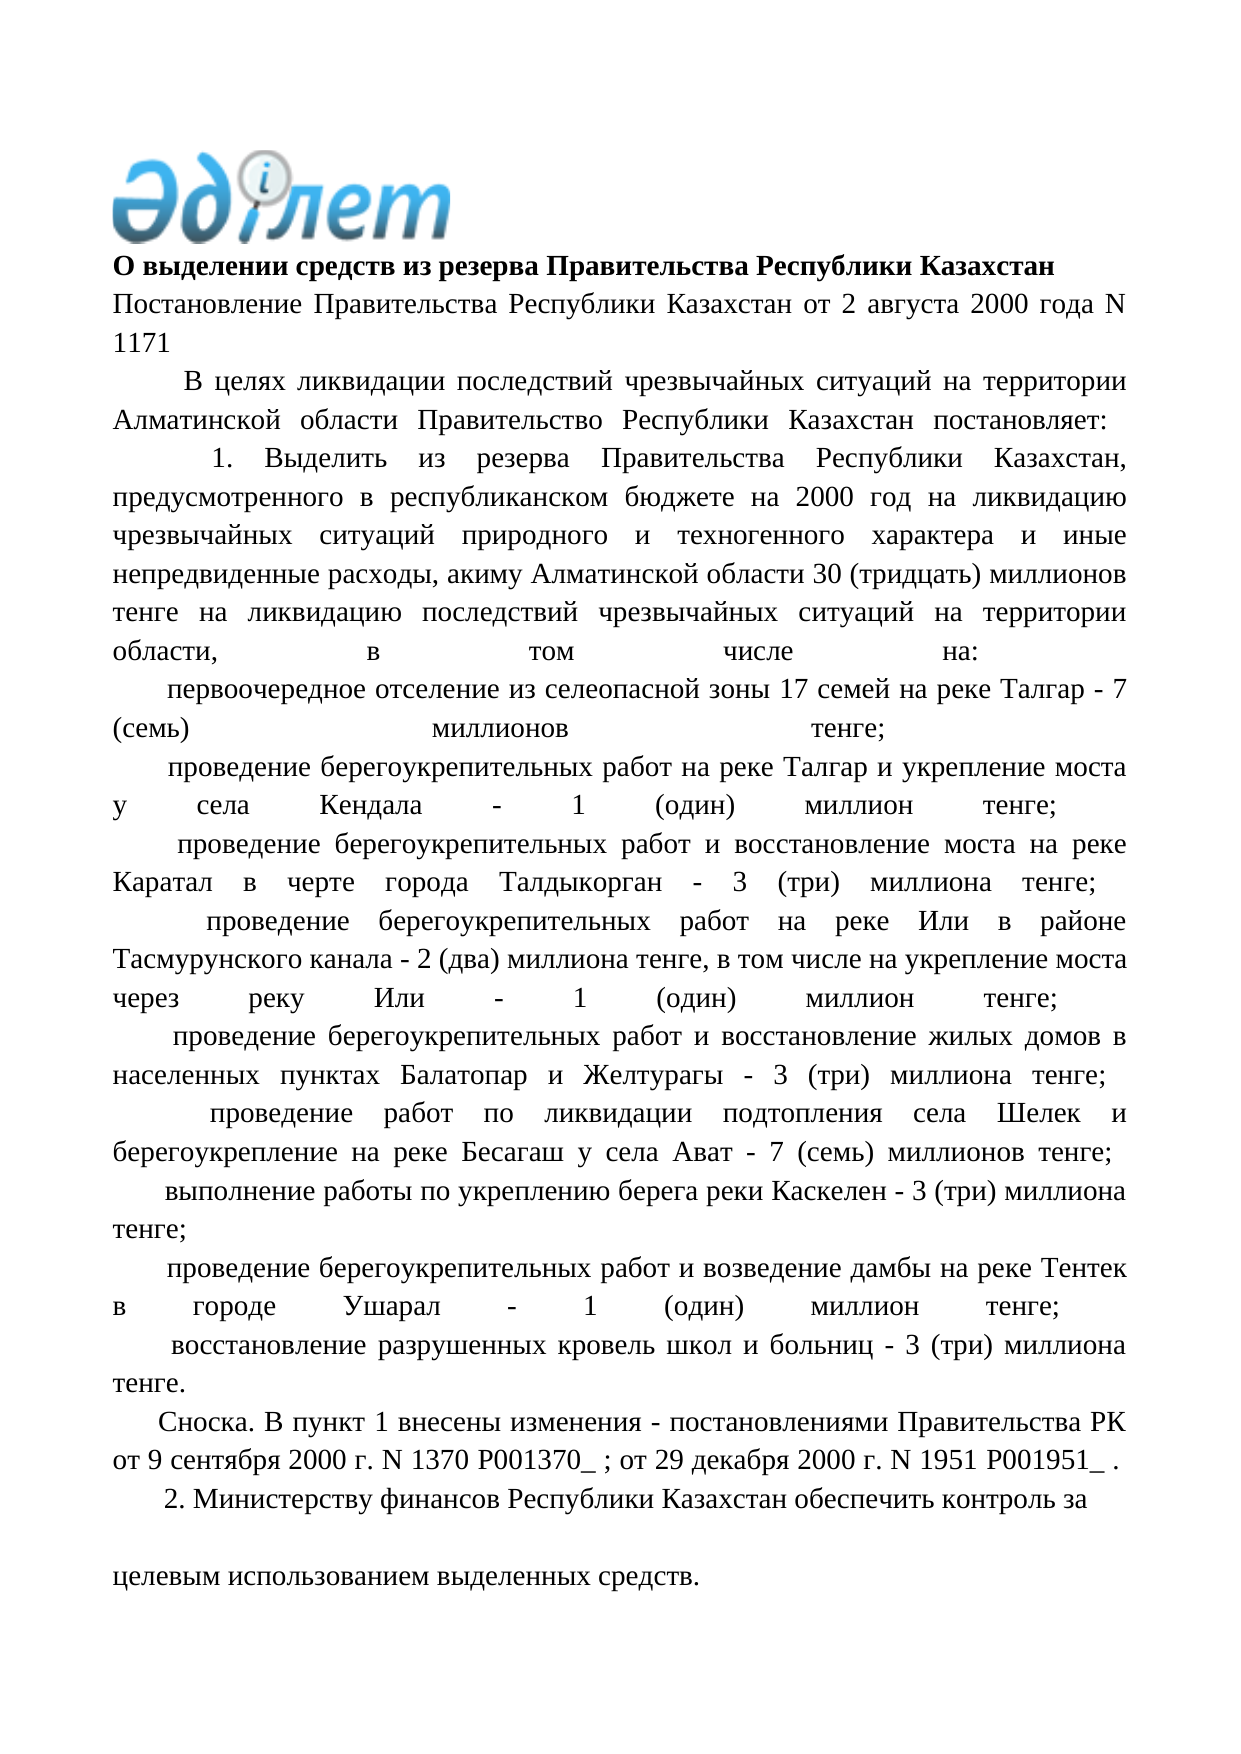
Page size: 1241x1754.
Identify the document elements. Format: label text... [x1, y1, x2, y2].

text О выделении средств из резерва Правительства Республики Казахстан [112, 248, 1128, 281]
text Постановление Правительства Республики Казахстан от 2 августа 2000 года N 1171 [112, 286, 1128, 358]
text В целях ликвидации последствий чрезвычайных ситуаций на территории Алматинской области Правительство Республики Казахстан постановляет: 1. Выделить из резерва Правительства Республики Казахстан, предусмотренного в республиканском бюджете на 2000 год на ликвидацию чрезвычайных ситуаций природного и техногенного характера и иные непредвиденные расходы, акиму Алматинской области 30 (тридцать) миллионов тенге на ликвидацию последствий чрезвычайных ситуаций на территории области, в том числе на: первоочередное отселение из селеопасной зоны 17 семей на реке Талгар - 7 (семь) миллионов тенге; проведение берегоукрепительных работ на реке Талгар и укрепление моста у села Кендала - 1 (один) миллион тенге; проведение берегоукрепительных работ и восстановление моста на реке Каратал в черте города Талдыкорган - 3 (три) миллиона тенге; проведение берегоукрепительных работ на реке Или в районе Тасмурунского канала - 2 (два) миллиона тенге, в том числе на укрепление моста через реку Или - 1 (один) миллион тенге; проведение берегоукрепительных работ и восстановление жилых домов в населенных пунктах Балатопар и Желтурагы - 3 (три) миллиона тенге; проведение работ по ликвидации подтопления села Шелек и берегоукрепление на реке Бесагаш у села Ават - 7 (семь) миллионов тенге; выполнение работы по укреплению берега реки Каскелен - 3 (три) миллиона тенге; проведение берегоукрепительных работ и возведение дамбы на реке Тентек в городе Ушарал - 1 (один) миллион тенге; восстановление разрушенных кровель школ и больниц - 3 (три) миллиона тенге. Сноска. В пункт 1 внесены изменения - постановлениями Правительства РК от 9 сентября 2000 г. N 1370 P001370_ ; от 29 декабря 2000 г. N 1951 P001951_ . 2. Министерству финансов Республики Казахстан обеспечить контроль за [112, 363, 1128, 1514]
text целевым использованием выделенных средств. [112, 1558, 1128, 1592]
picture [112, 150, 451, 244]
